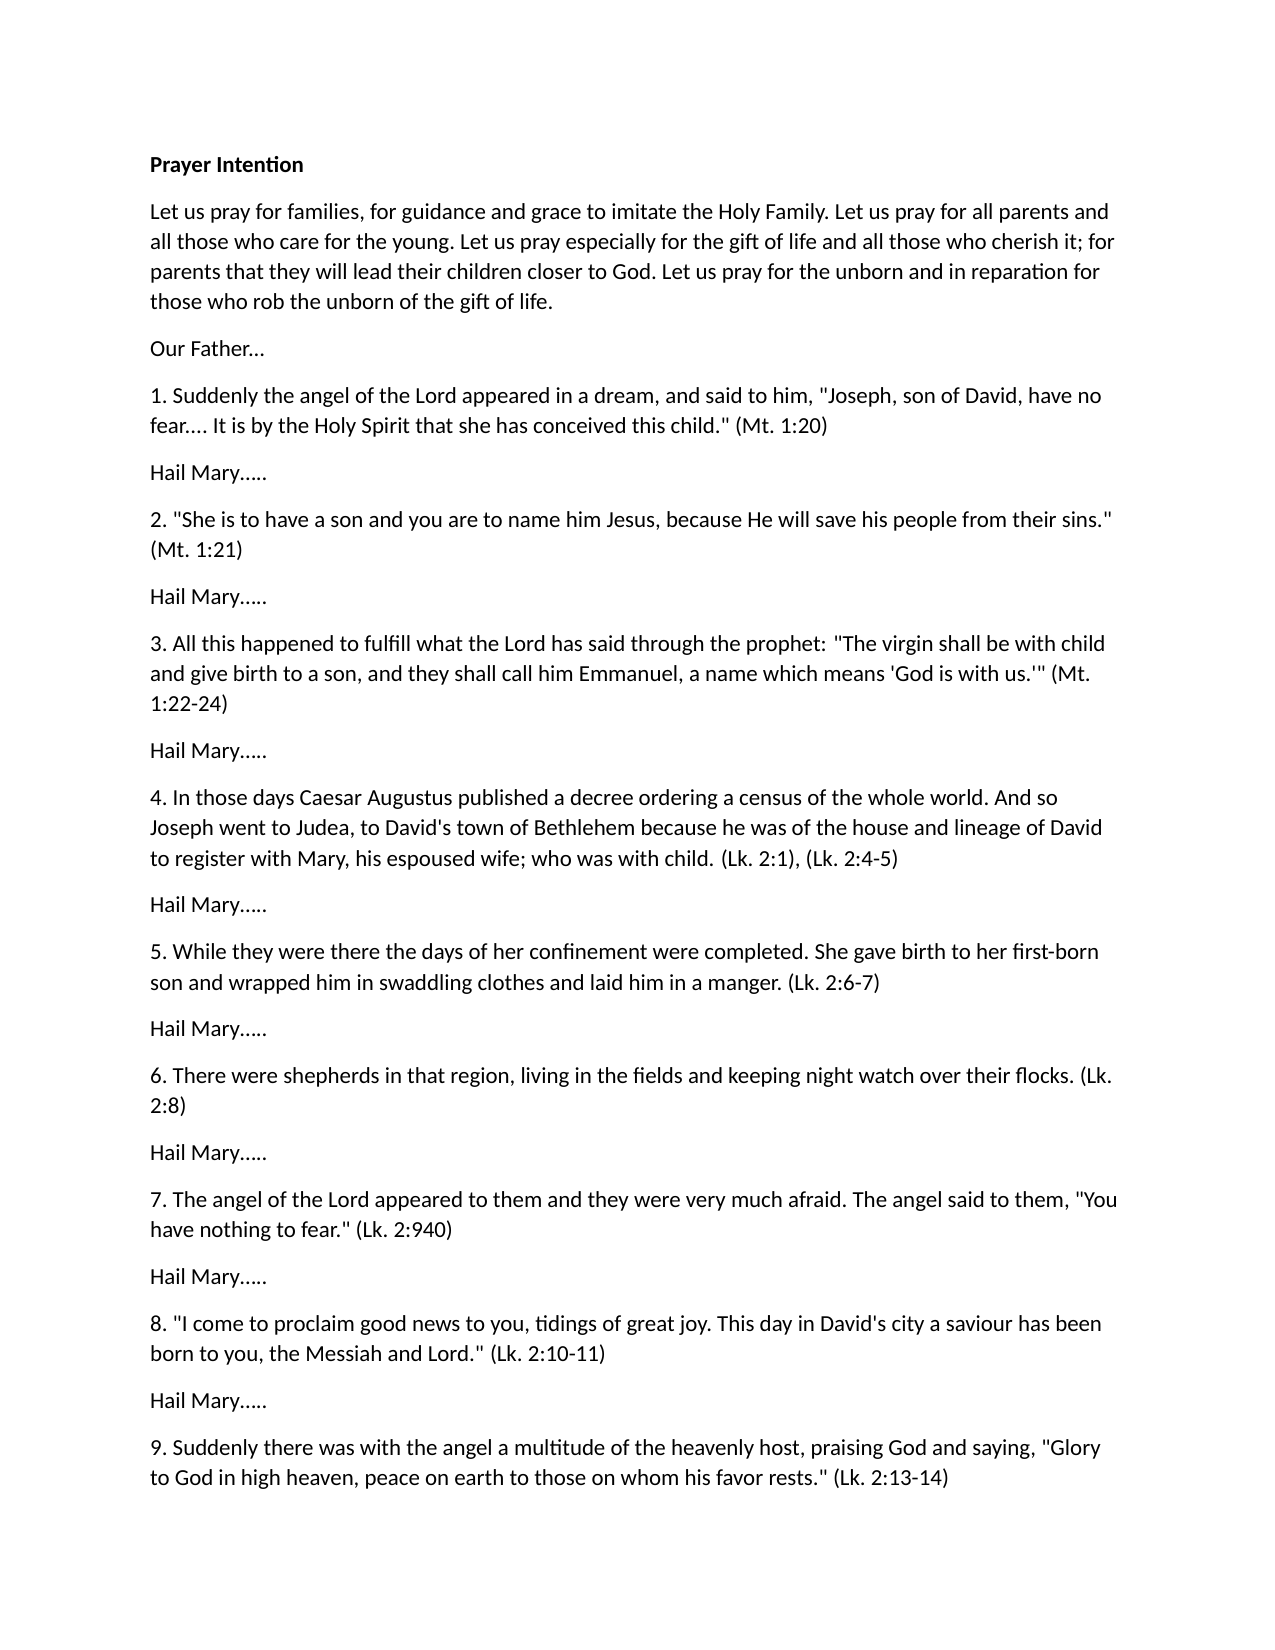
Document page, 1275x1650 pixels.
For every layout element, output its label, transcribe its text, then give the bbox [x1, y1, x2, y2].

text Hail Mary….. [150, 582, 1125, 610]
text 9. Suddenly there was with the angel a multitude of the heavenly host, praising God and saying, "Glory to God in high heaven, peace on earth to those on whom his favor rests." (Lk. 2:13-14) [150, 1433, 1125, 1492]
text Let us pray for families, for guidance and grace to imitate the Holy Family. Let us pray for all parents and all those who care for the young. Let us pray especially for the gift of life and all those who cherish it; for parents that they will lead their children closer to God. Let us pray for the unborn and in reparation for those who rob the unborn of the gift of life. [150, 197, 1125, 316]
text 1. Suddenly the angel of the Lord appeared in a dream, and said to him, "Joseph, son of David, have no fear.... It is by the Holy Spirit that she has conceived this child." (Mt. 1:20) [150, 381, 1125, 439]
text Our Father... [150, 334, 1125, 362]
text Hail Mary….. [150, 1014, 1125, 1043]
text 6. There were shepherds in that region, living in the fields and keeping night watch over their flocks. (Lk. 2:8) [150, 1061, 1125, 1120]
text Hail Mary….. [150, 891, 1125, 919]
text Hail Mary….. [150, 1386, 1125, 1414]
text Hail Mary….. [150, 1262, 1125, 1291]
text Prayer Intention [150, 150, 1125, 178]
text 5. While they were there the days of her confinement were completed. She gave birth to her first-born son and wrapped him in swaddling clothes and laid him in a manger. (Lk. 2:6-7) [150, 937, 1125, 996]
text 8. "I come to proclaim good news to you, tidings of great joy. This day in David's city a saviour has been born to you, the Messiah and Lord." (Lk. 2:10-11) [150, 1309, 1125, 1368]
text 3. All this happened to fulfill what the Lord has said through the prophet: "The virgin shall be with child and give birth to a son, and they shall call him Emmanuel, a name which means 'God is with us.'" (Mt. 1:22-24) [150, 629, 1125, 718]
text Hail Mary….. [150, 736, 1125, 764]
text Hail Mary….. [150, 458, 1125, 486]
text Hail Mary….. [150, 1138, 1125, 1167]
text 7. The angel of the Lord appeared to them and they were very much afraid. The angel said to them, "You have nothing to fear." (Lk. 2:940) [150, 1185, 1125, 1244]
text 2. "She is to have a son and you are to name him Jesus, because He will save his people from their sins." (Mt. 1:21) [150, 505, 1125, 563]
text 4. In those days Caesar Augustus published a decree ordering a census of the whole world. And so Joseph went to Judea, to David's town of Bethlehem because he was of the house and lineage of David to register with Mary, his espoused wife; who was with child. (Lk. 2:1), (Lk. 2:4-5) [150, 783, 1125, 872]
